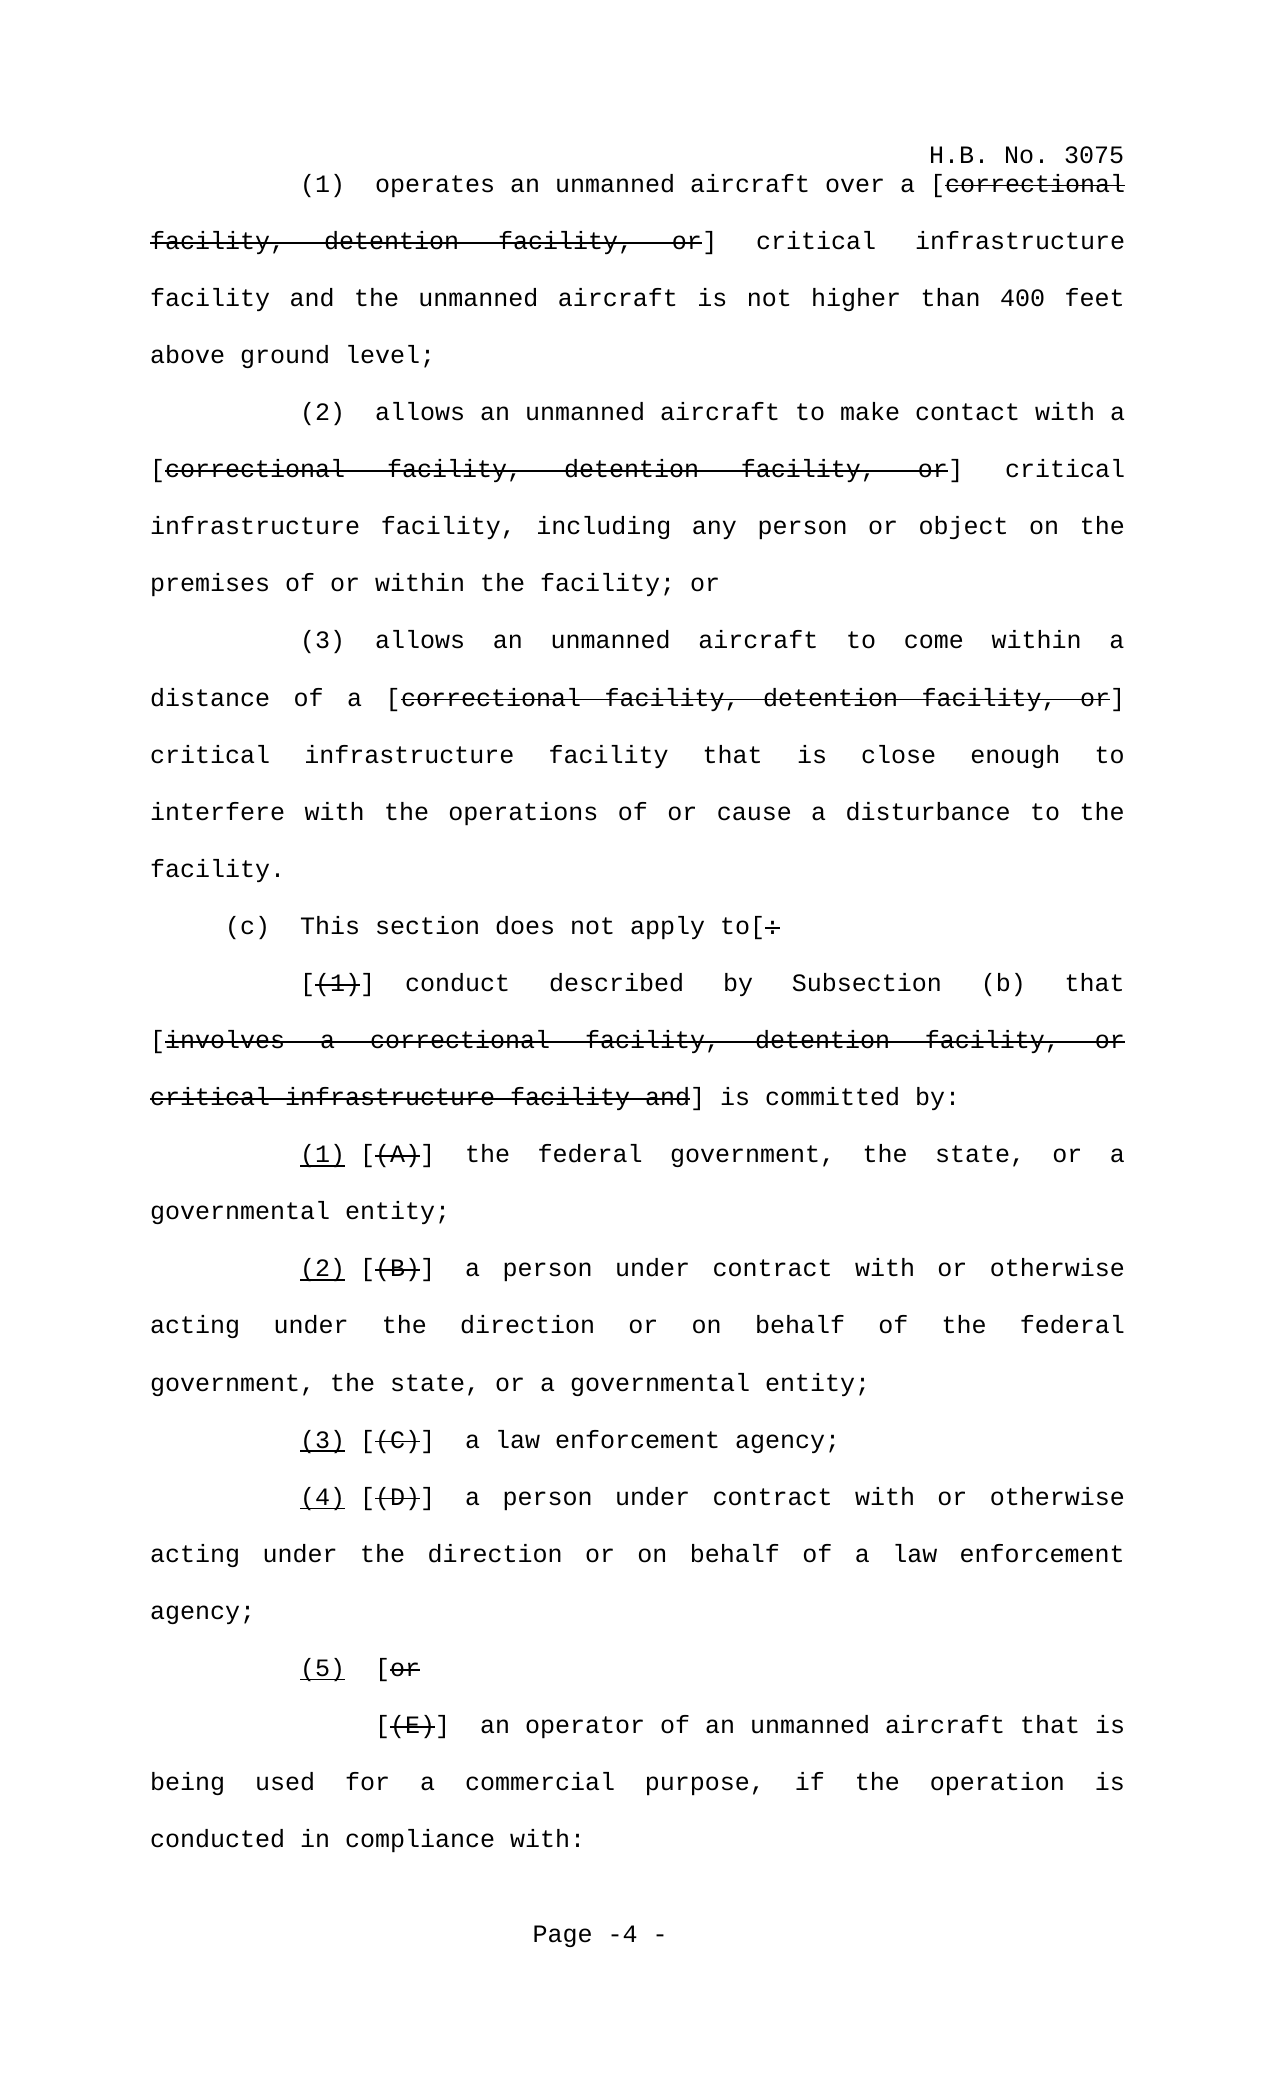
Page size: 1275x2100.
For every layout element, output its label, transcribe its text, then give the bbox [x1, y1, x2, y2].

text (2) allows an unmanned aircraft to make contact with a [correctional facility, detention facility, or] critical infrastructure facility, including any person or object on the premises of or within the facility; or [150, 399, 1125, 599]
text (3) allows an unmanned aircraft to come within a distance of a [correctional facility, detention facility, or] critical infrastructure facility that is close enough to interfere with the operations of or cause a disturbance to the facility. [150, 628, 1125, 885]
text (3) [(C)] a law enforcement agency; [150, 1427, 1125, 1456]
text [(E)] an operator of an unmanned aircraft that is being used for a commercial purpose, if the operation is conducted in compliance with: [150, 1712, 1125, 1855]
text (5) [or [150, 1655, 1125, 1684]
text (1) [(A)] the federal government, the state, or a governmental entity; [150, 1142, 1125, 1227]
text [(1)] conduct described by Subsection (b) that [involves a correctional facility, detention facility, or critical infrastructure facility and] is committed by: [150, 970, 1125, 1113]
text (4) [(D)] a person under contract with or otherwise acting under the direction or on behalf of a law enforcement agency; [150, 1484, 1125, 1627]
text (1) operates an unmanned aircraft over a [correctional facility, detention facility, or] critical infrastructure facility and the unmanned aircraft is not higher than 400 feet above ground level; [150, 171, 1125, 371]
text (c) This section does not apply to[: [150, 913, 1125, 942]
text (2) [(B)] a person under contract with or otherwise acting under the direction or on behalf of the federal government, the state, or a governmental entity; [150, 1256, 1125, 1398]
